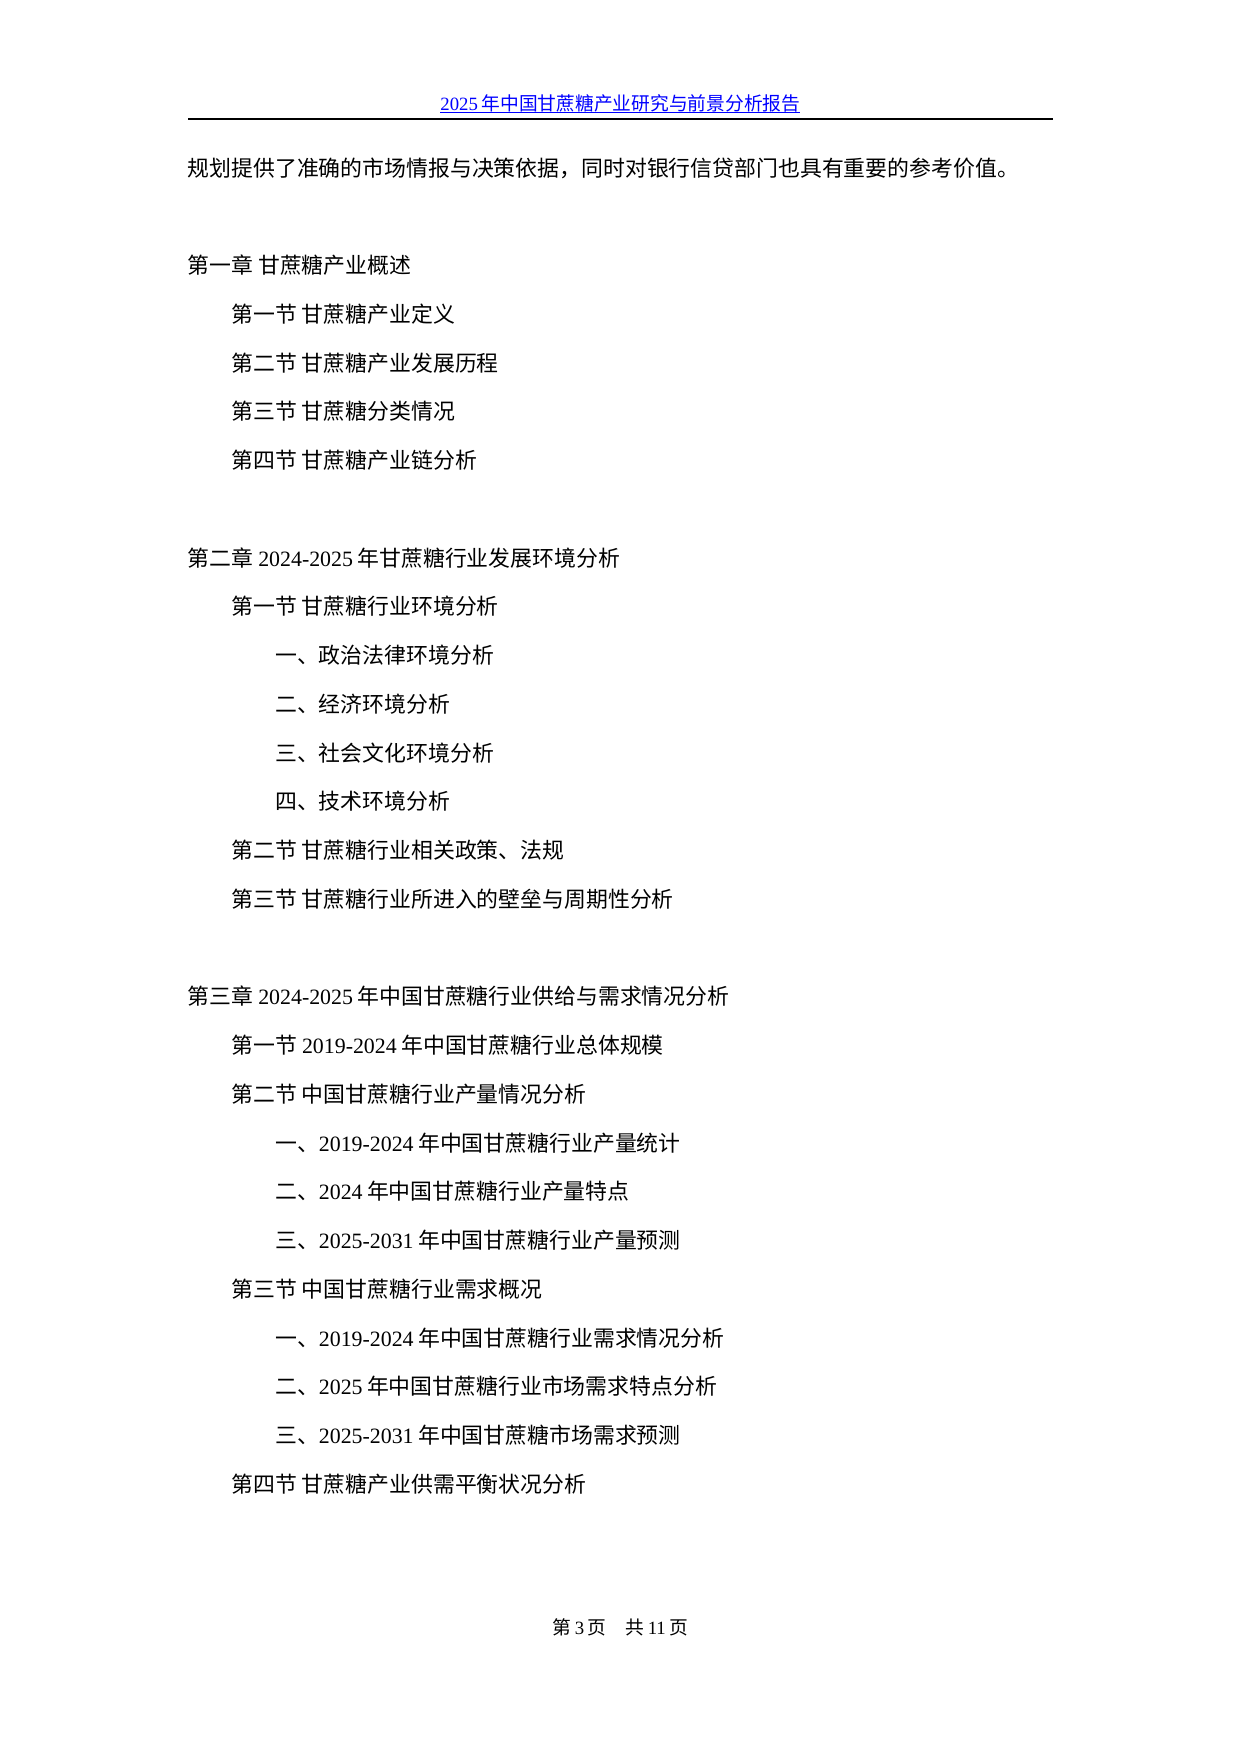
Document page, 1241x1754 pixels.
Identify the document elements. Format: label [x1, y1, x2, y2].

text [187, 150, 1053, 1499]
